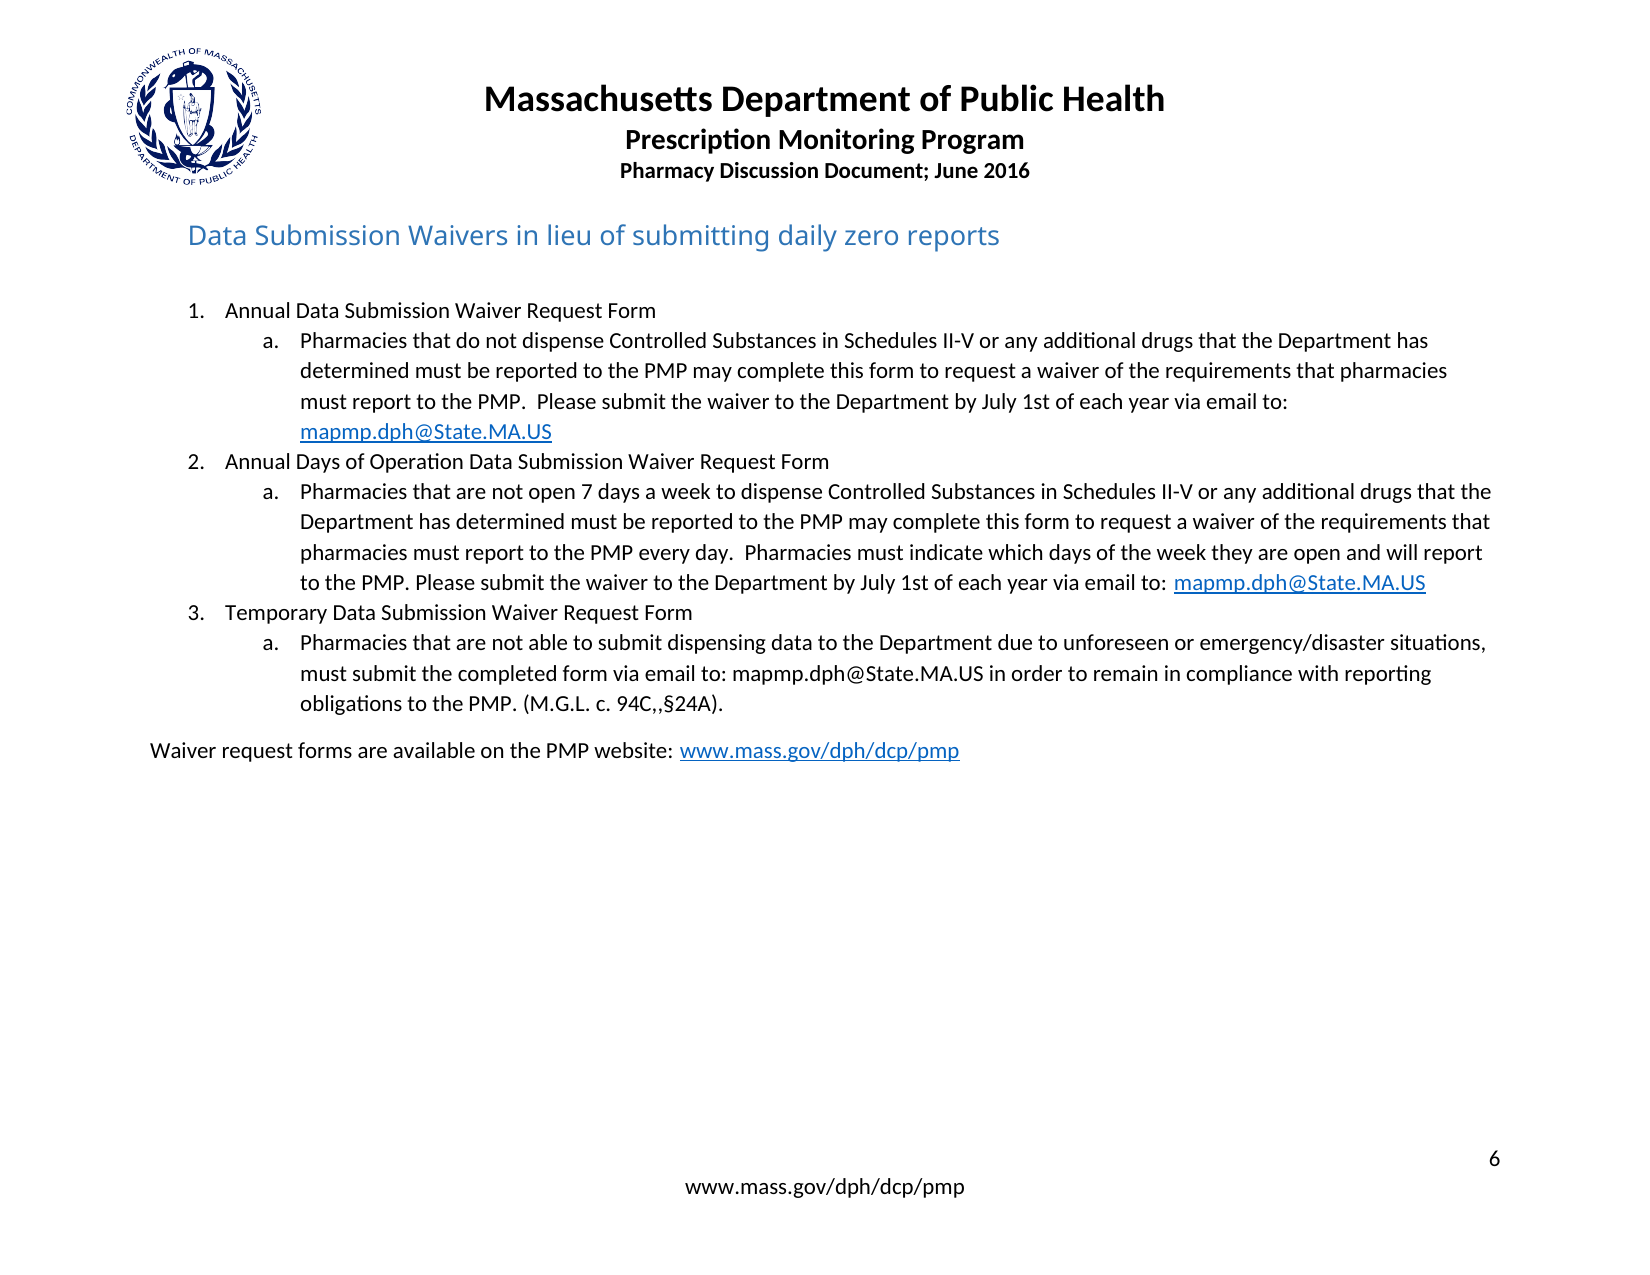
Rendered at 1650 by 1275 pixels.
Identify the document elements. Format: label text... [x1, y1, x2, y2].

list Pharmacies that do not dispense Controlled Substances in Schedules II-V or any additional drugs that the Department has determined must be reported to the PMP may complete this form to request a waiver of the requirements that pharmacies must report to the PMP. Please submit the waiver to the Department by July 1st of each year via email to: mapmp.dph@State.MA.US [262, 326, 1500, 445]
subtitle Data Submission Waivers in lieu of submitting daily zero reports [187, 217, 1500, 293]
list Annual Data Submission Waiver Request Form [187, 296, 1500, 324]
list Annual Days of Operation Data Submission Waiver Request Form [187, 447, 1500, 475]
text Waiver request forms are available on the PMP website: www.mass.gov/dph/dcp/pmp [150, 736, 1500, 764]
picture [126, 48, 261, 185]
list Temporary Data Submission Waiver Request Form [187, 598, 1500, 626]
list Pharmacies that are not able to submit dispensing data to the Department due to unforeseen or emergency/disaster situations, must submit the completed form via email to: mapmp.dph@State.MA.US in order to remain in compliance with reporting obligations to the PMP. (M.G.L. c. 94C,,§24A). [262, 628, 1500, 717]
list Pharmacies that are not open 7 days a week to dispense Controlled Substances in Schedules II-V or any additional drugs that the Department has determined must be reported to the PMP may complete this form to request a waiver of the requirements that pharmacies must report to the PMP every day. Pharmacies must indicate which days of the week they are open and will report to the PMP. Please submit the waiver to the Department by July 1st of each year via email to: mapmp.dph@State.MA.US [262, 477, 1500, 596]
